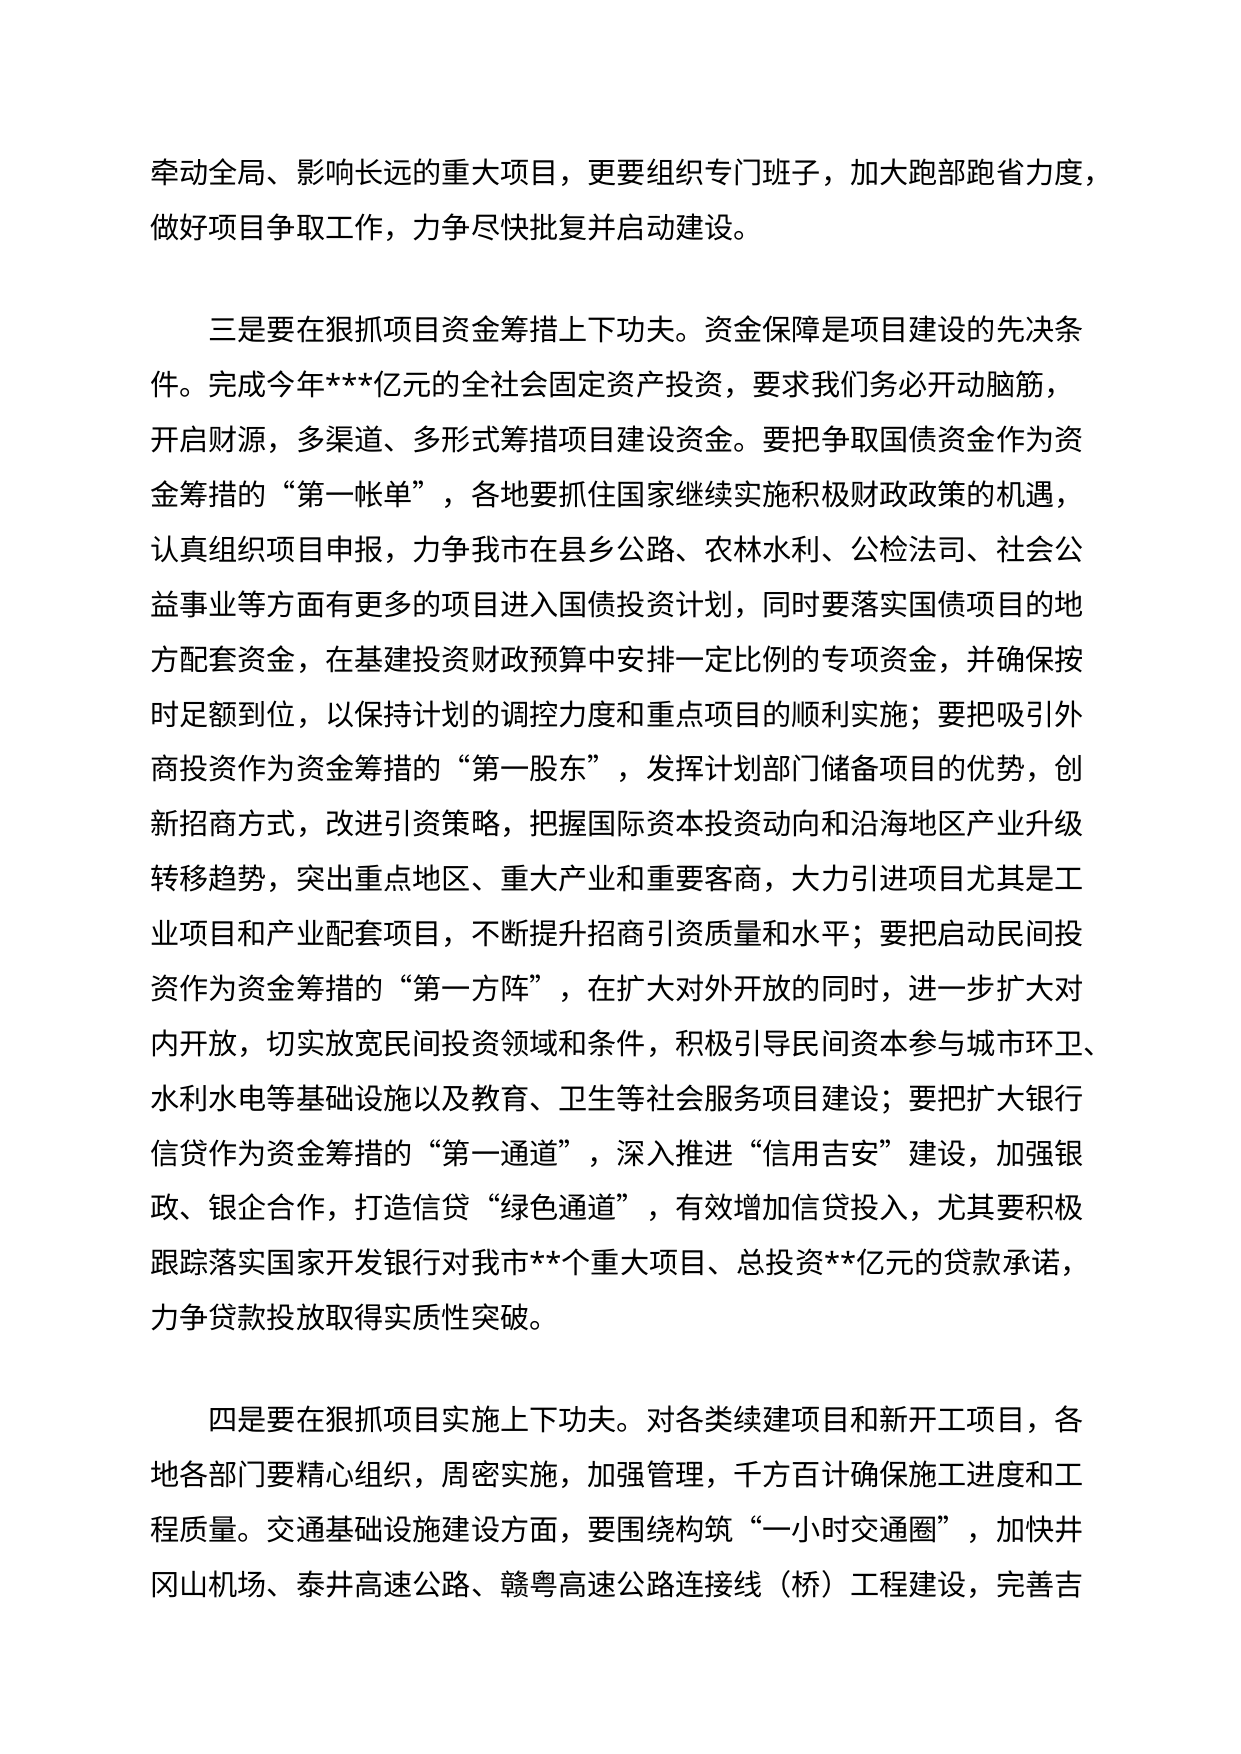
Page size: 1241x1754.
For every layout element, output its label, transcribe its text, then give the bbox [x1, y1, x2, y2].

text 三是要在狠抓项目资金筹措上下功夫。资金保障是项目建设的先决条件。完成今年***亿元的全社会固定资产投资，要求我们务必开动脑筋，开启财源，多渠道、多形式筹措项目建设资金。要把争取国债资金作为资金筹措的“第一帐单”，各地要抓住国家继续实施积极财政政策的机遇，认真组织项目申报，力争我市在县乡公路、农林水利、公检法司、社会公益事业等方面有更多的项目进入国债投资计划，同时要落实国债项目的地方配套资金，在基建投资财政预算中安排一定比例的专项资金，并确保按时足额到位，以保持计划的调控力度和重点项目的顺利实施；要把吸引外商投资作为资金筹措的“第一股东”，发挥计划部门储备项目的优势，创新招商方式，改进引资策略，把握国际资本投资动向和沿海地区产业升级转移趋势，突出重点地区、重大产业和重要客商，大力引进项目尤其是工业项目和产业配套项目，不断提升招商引资质量和水平；要把启动民间投资作为资金筹措的“第一方阵”，在扩大对外开放的同时，进一步扩大对内开放，切实放宽民间投资领域和条件，积极引导民间资本参与城市环卫、水利水电等基础设施以及教育、卫生等社会服务项目建设；要把扩大银行信贷作为资金筹措的“第一通道”，深入推进“信用吉安”建设，加强银政、银企合作，打造信贷“绿色通道”，有效增加信贷投入，尤其要积极跟踪落实国家开发银行对我市**个重大项目、总投资**亿元的贷款承诺，力争贷款投放取得实质性突破。 [150, 307, 1090, 1337]
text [150, 150, 1090, 247]
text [150, 1397, 1090, 1604]
